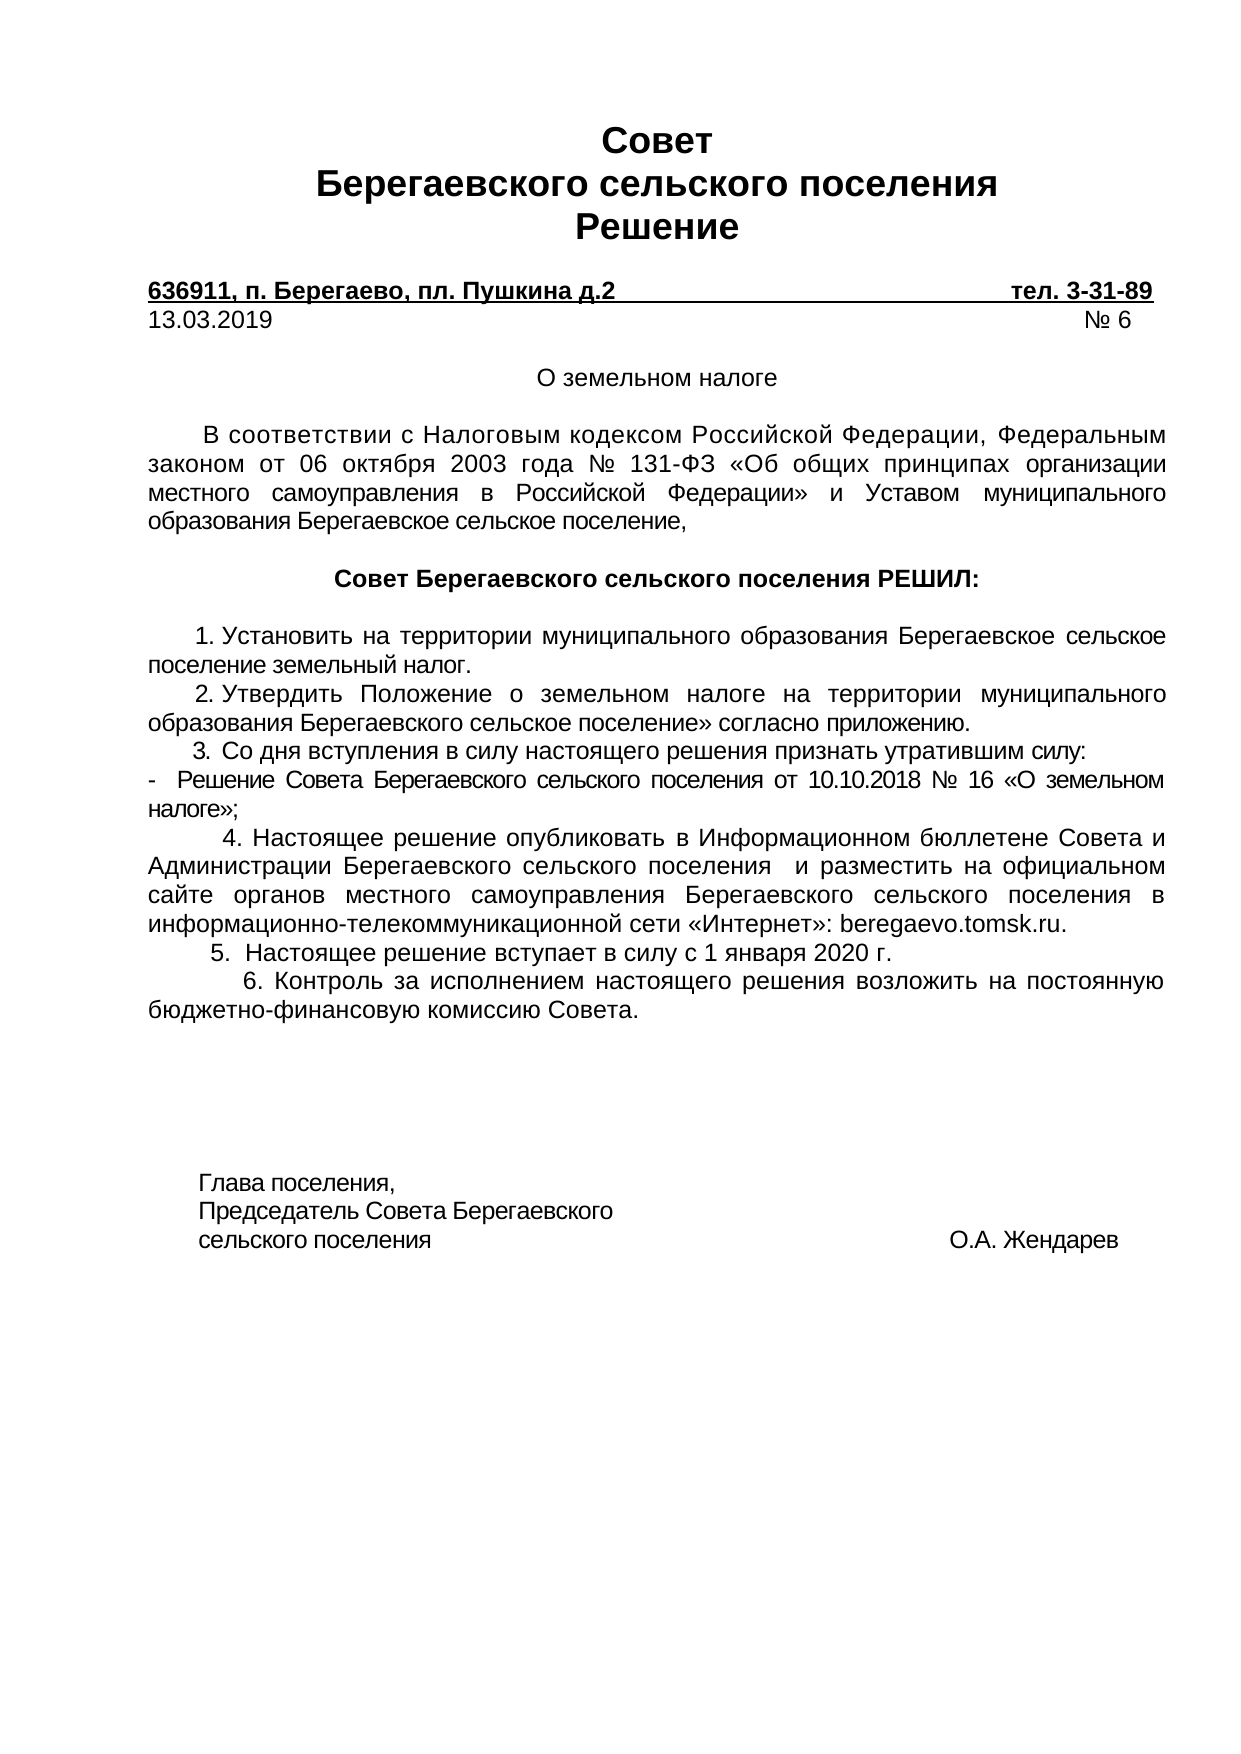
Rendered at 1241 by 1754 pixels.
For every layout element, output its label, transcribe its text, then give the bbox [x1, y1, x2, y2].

list - Решение Совета Берегаевского сельского поселения от 10.10.2018 № 16 «О земельном налоге»; [148, 765, 1166, 822]
text 13.03.2019 № 6 [148, 305, 1166, 334]
text 636911, п. Берегаево, пл. Пушкина д.2 тел. 3-31-89 [148, 276, 1166, 305]
text 6. Контроль за исполнением настоящего решения возложить на постоянную бюджетно-финансовую комиссию Совета. [148, 966, 1166, 1024]
text Решение [148, 204, 1166, 247]
text Глава поселения, [148, 1167, 1166, 1196]
text Совет Берегаевского сельского поселения РЕШИЛ: [148, 564, 1166, 592]
text Берегаевского сельского поселения [148, 161, 1166, 204]
list Утвердить Положение о земельном налоге на территории муниципального образования Берегаевского сельское поселение» согласно приложению. [148, 679, 1166, 736]
text 4. Настоящее решение опубликовать в Информационном бюллетене Совета и Администрации Берегаевского сельского поселения и разместить на официальном сайте органов местного самоуправления Берегаевского сельского поселения в информационно-телекоммуникационной сети «Интернет»: beregaevo.tomsk.ru. [148, 822, 1166, 937]
list 3. Со дня вступления в силу настоящего решения признать утратившим силу: [148, 736, 1166, 765]
text Совет [148, 118, 1166, 161]
text О земельном налоге [148, 362, 1166, 391]
text сельского поселения О.А. Жендарев [148, 1225, 1166, 1254]
text В соответствии с Налоговым кодексом Российской Федерации, Федеральным законом от 06 октября 2003 года № 131-ФЗ «Об общих принципах организации местного самоуправления в Российской Федерации» и Уставом муниципального образования Берегаевское сельское поселение, [148, 420, 1166, 535]
text Председатель Совета Берегаевского [148, 1196, 1166, 1225]
list Установить на территории муниципального образования Берегаевское сельское поселение земельный налог. [148, 621, 1166, 679]
text 5. Настоящее решение вступает в силу с 1 января 2020 г. [148, 937, 1166, 966]
